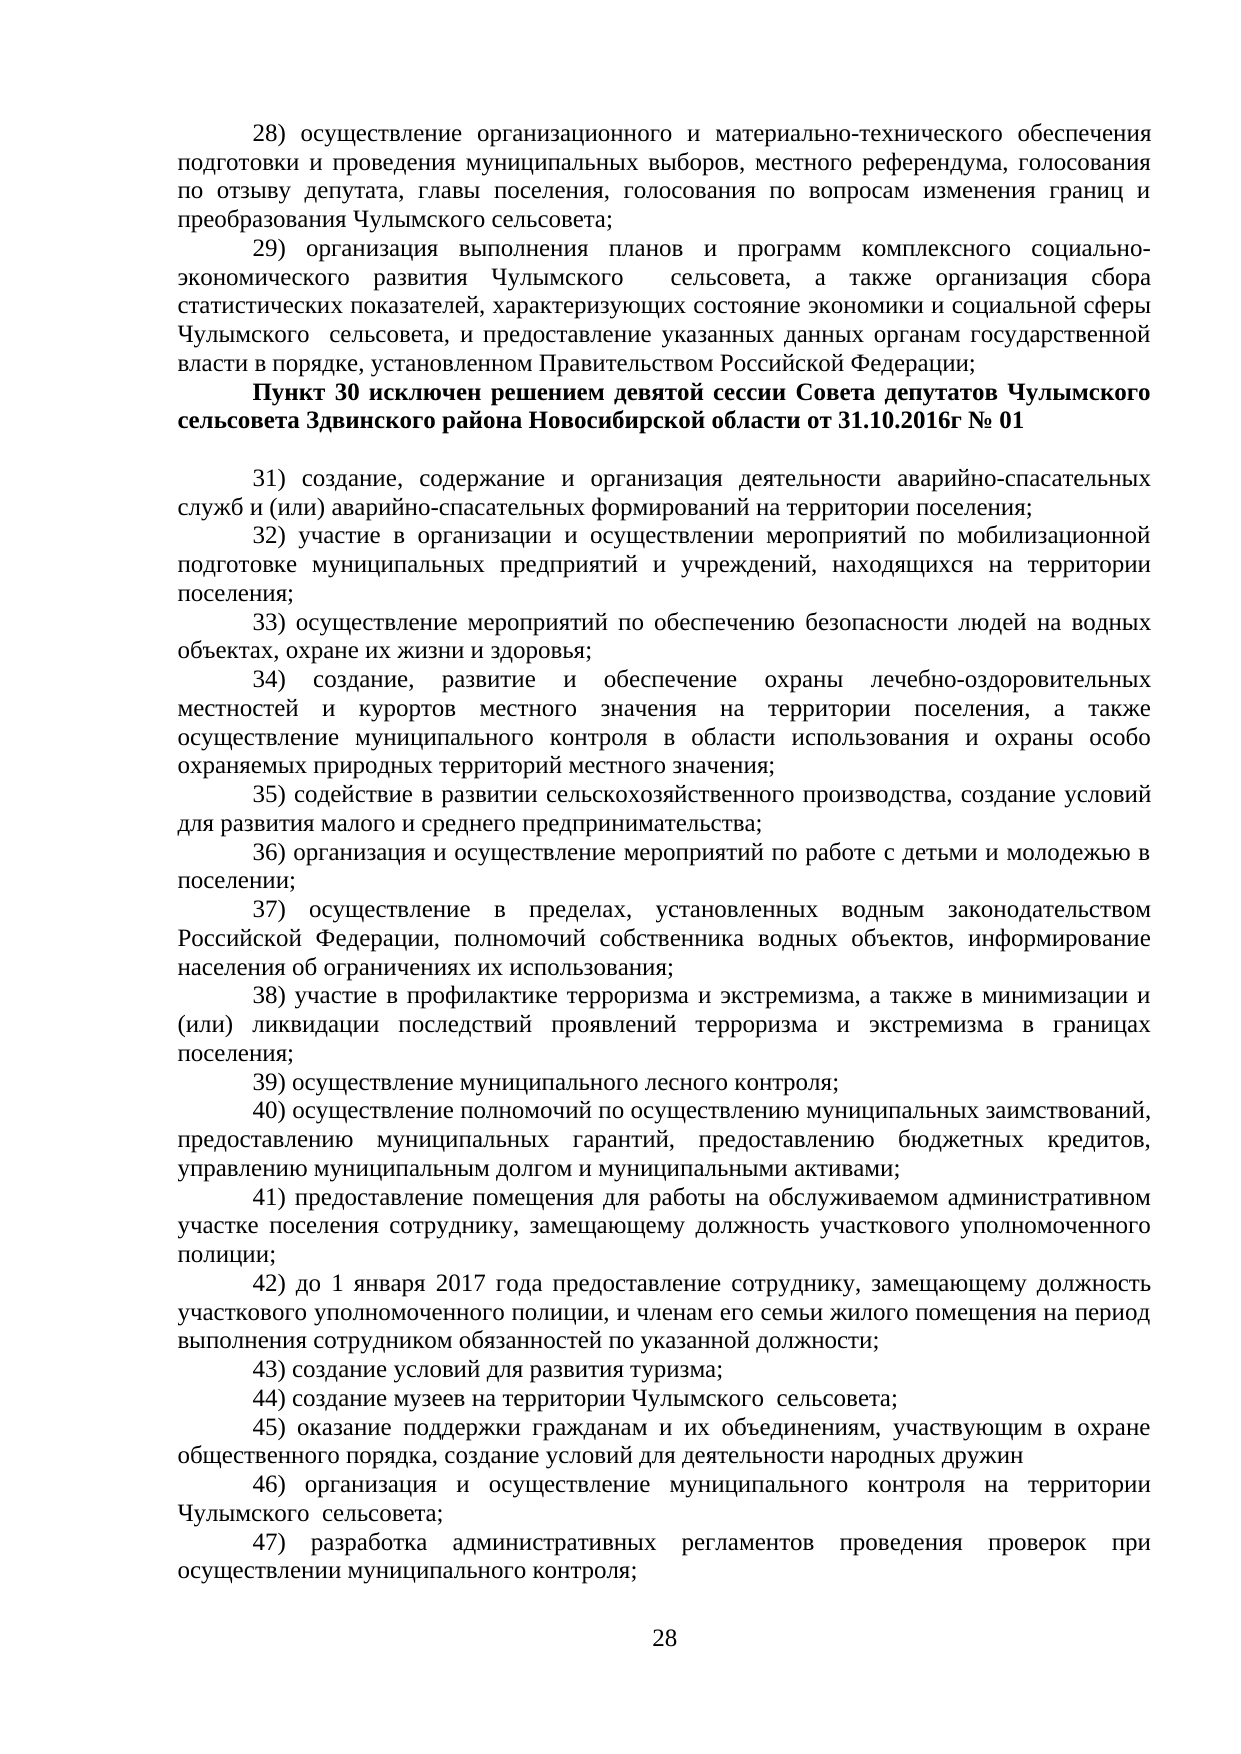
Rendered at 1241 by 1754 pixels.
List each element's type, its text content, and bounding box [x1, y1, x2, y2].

text 32) участие в организации и осуществлении мероприятий по мобилизационной подготовке муниципальных предприятий и учреждений, находящихся на территории поселения; [177, 521, 1152, 607]
text 38) участие в профилактике терроризма и экстремизма, а также в минимизации и (или) ликвидации последствий проявлений терроризма и экстремизма в границах поселения; [177, 981, 1152, 1067]
text 47) разработка административных регламентов проведения проверок при осуществлении муниципального контроля; [177, 1527, 1152, 1584]
text 31) создание, содержание и организация деятельности аварийно-спасательных служб и (или) аварийно-спасательных формирований на территории поселения; [177, 463, 1152, 521]
text 44) создание музеев на территории Чулымского сельсовета; [177, 1383, 1152, 1412]
text 39) осуществление муниципального лесного контроля; [177, 1067, 1152, 1096]
text 43) создание условий для развития туризма; [177, 1354, 1152, 1383]
text 29) организация выполнения планов и программ комплексного социально-экономического развития Чулымского сельсовета, а также организация сбора статистических показателей, характеризующих состояние экономики и социальной сферы Чулымского сельсовета, и предоставление указанных данных органам государственной власти в порядке, установленном Правительством Российской Федерации; [177, 233, 1152, 377]
text 34) создание, развитие и обеспечение охраны лечебно-оздоровительных местностей и курортов местного значения на территории поселения, а также осуществление муниципального контроля в области использования и охраны особо охраняемых природных территорий местного значения; [177, 664, 1152, 779]
text Пункт 30 исключен решением девятой сессии Совета депутатов Чулымского сельсовета Здвинского района Новосибирской области от 31.10.2016г № 01 [177, 377, 1152, 434]
text 33) осуществление мероприятий по обеспечению безопасности людей на водных объектах, охране их жизни и здоровья; [177, 607, 1152, 664]
text 35) содействие в развитии сельскохозяйственного производства, создание условий для развития малого и среднего предпринимательства; [177, 779, 1152, 837]
text 45) оказание поддержки гражданам и их объединениям, участвующим в охране общественного порядка, создание условий для деятельности народных дружин [177, 1412, 1152, 1469]
text 36) организация и осуществление мероприятий по работе с детьми и молодежью в поселении; [177, 837, 1152, 894]
text 42) до 1 января 2017 года предоставление сотруднику, замещающему должность участкового уполномоченного полиции, и членам его семьи жилого помещения на период выполнения сотрудником обязанностей по указанной должности; [177, 1268, 1152, 1354]
text 41) предоставление помещения для работы на обслуживаемом административном участке поселения сотруднику, замещающему должность участкового уполномоченного полиции; [177, 1182, 1152, 1268]
text 46) организация и осуществление муниципального контроля на территории Чулымского сельсовета; [177, 1469, 1152, 1527]
text 37) осуществление в пределах, установленных водным законодательством Российской Федерации, полномочий собственника водных объектов, информирование населения об ограничениях их использования; [177, 894, 1152, 981]
text 40) осуществление полномочий по осуществлению муниципальных заимствований, предоставлению муниципальных гарантий, предоставлению бюджетных кредитов, управлению муниципальным долгом и муниципальными активами; [177, 1096, 1152, 1182]
text 28) осуществление организационного и материально-технического обеспечения подготовки и проведения муниципальных выборов, местного референдума, голосования по отзыву депутата, главы поселения, голосования по вопросам изменения границ и преобразования Чулымского сельсовета; [177, 118, 1152, 233]
